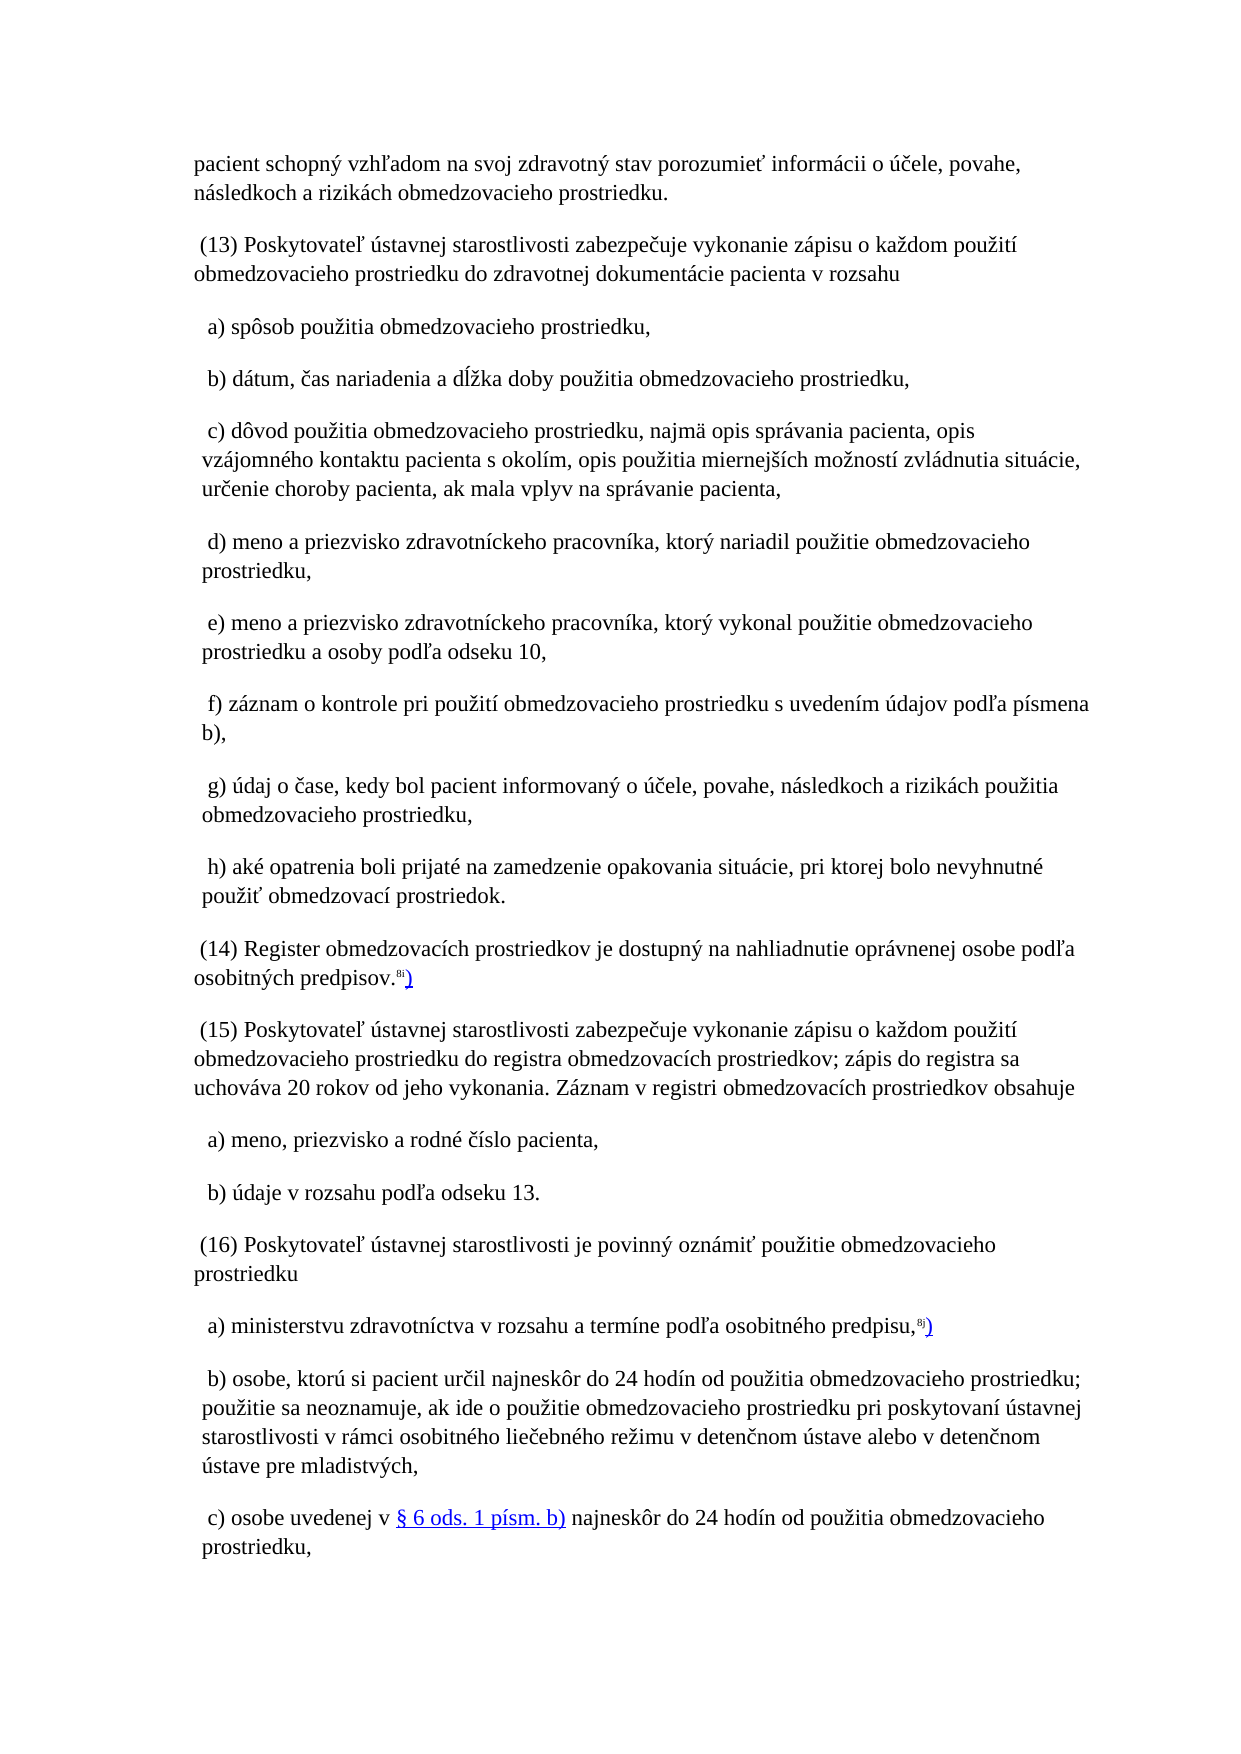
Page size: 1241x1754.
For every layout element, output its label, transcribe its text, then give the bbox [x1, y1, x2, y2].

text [194, 150, 1090, 205]
text a) meno, priezvisko a rodné číslo pacienta, [202, 1126, 1090, 1153]
text c) dôvod použitia obmedzovacieho prostriedku, najmä opis správania pacienta, opis vzájomného kontaktu pacienta s okolím, opis použitia miernejších možností zvládnutia situácie, určenie choroby pacienta, ak mala vplyv na správanie pacienta, [202, 417, 1090, 502]
text (15) Poskytovateľ ústavnej starostlivosti zabezpečuje vykonanie zápisu o každom použití obmedzovacieho prostriedku do registra obmedzovacích prostriedkov; zápis do registra sa uchováva 20 rokov od jeho vykonania. Záznam v registri obmedzovacích prostriedkov obsahuje [194, 1016, 1090, 1100]
text (13) Poskytovateľ ústavnej starostlivosti zabezpečuje vykonanie zápisu o každom použití obmedzovacieho prostriedku do zdravotnej dokumentácie pacienta v rozsahu [194, 231, 1090, 287]
text e) meno a priezvisko zdravotníckeho pracovníka, ktorý vykonal použitie obmedzovacieho prostriedku a osoby podľa odseku 10, [202, 609, 1090, 664]
text b) osobe, ktorú si pacient určil najneskôr do 24 hodín od použitia obmedzovacieho prostriedku; použitie sa neoznamuje, ak ide o použitie obmedzovacieho prostriedku pri poskytovaní ústavnej starostlivosti v rámci osobitného liečebného režimu v detenčnom ústave alebo v detenčnom ústave pre mladistvých, [202, 1365, 1090, 1478]
text a) spôsob použitia obmedzovacieho prostriedku, [202, 313, 1090, 339]
text (14) Register obmedzovacích prostriedkov je dostupný na nahliadnutie oprávnenej osobe podľa osobitných predpisov.8i) [194, 934, 1090, 990]
text h) aké opatrenia boli prijaté na zamedzenie opakovania situácie, pri ktorej bolo nevyhnutné použiť obmedzovací prostriedok. [202, 853, 1090, 908]
text f) záznam o kontrole pri použití obmedzovacieho prostriedku s uvedením údajov podľa písmena b), [202, 691, 1090, 746]
text d) meno a priezvisko zdravotníckeho pracovníka, ktorý nariadil použitie obmedzovacieho prostriedku, [202, 528, 1090, 583]
text b) dátum, čas nariadenia a dĺžka doby použitia obmedzovacieho prostriedku, [202, 365, 1090, 391]
text a) ministerstvu zdravotníctva v rozsahu a termíne podľa osobitného predpisu,8j) [202, 1312, 1090, 1339]
text b) údaje v rozsahu podľa odseku 13. [202, 1179, 1090, 1205]
text c) osobe uvedenej v § 6 ods. 1 písm. b) najneskôr do 24 hodín od použitia obmedzovacieho prostriedku, [202, 1504, 1090, 1559]
text g) údaj o čase, kedy bol pacient informovaný o účele, povahe, následkoch a rizikách použitia obmedzovacieho prostriedku, [202, 772, 1090, 827]
text (16) Poskytovateľ ústavnej starostlivosti je povinný oznámiť použitie obmedzovacieho prostriedku [194, 1231, 1090, 1286]
